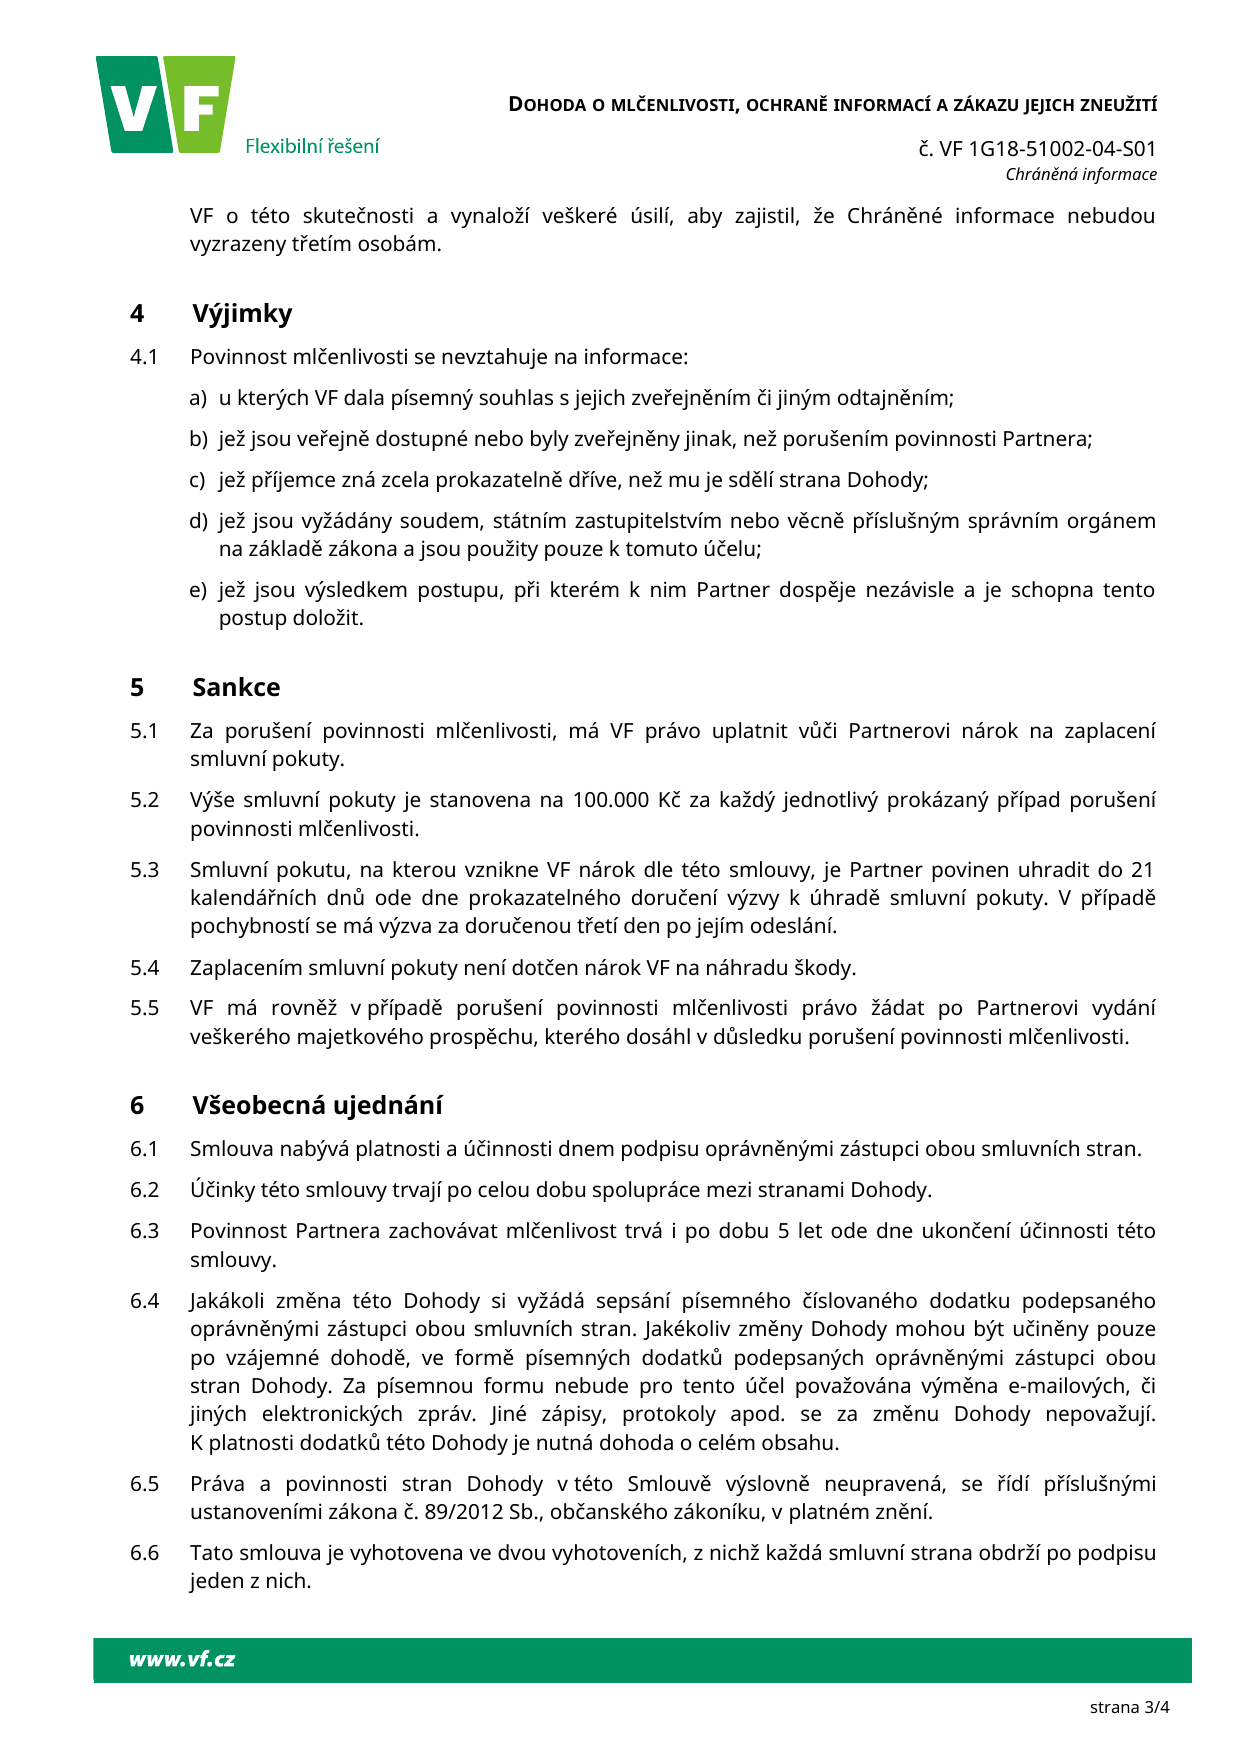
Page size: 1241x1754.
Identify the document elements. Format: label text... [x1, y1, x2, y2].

subtitle Za porušení povinnosti mlčenlivosti, má VF právo uplatnit vůči Partnerovi nárok na zaplacení smluvní pokuty. [130, 716, 1157, 773]
subtitle Účinky této smlouvy trvají po celou dobu spolupráce mezi stranami Dohody. [130, 1175, 1157, 1204]
subtitle VF má rovněž v případě porušení povinnosti mlčenlivosti právo žádat po Partnerovi vydání veškerého majetkového prospěchu, kterého dosáhl v důsledku porušení povinnosti mlčenlivosti. [130, 993, 1157, 1050]
subtitle Práva a povinnosti stran Dohody v této Smlouvě výslovně neupravená, se řídí příslušnými ustanoveními zákona č. 89/2012 Sb., občanského zákoníku, v platném znění. [130, 1469, 1157, 1526]
subtitle Povinnost Partnera zachovávat mlčenlivost trvá i po dobu 5 let ode dne ukončení účinnosti této smlouvy. [130, 1216, 1157, 1273]
list u kterých VF dala písemný souhlas s jejich zveřejněním či jiným odtajněním; [189, 383, 1157, 411]
subtitle Zaplacením smluvní pokuty není dotčen nárok VF na náhradu škody. [130, 953, 1157, 981]
subtitle Výjimky [130, 295, 1157, 329]
subtitle Povinnost mlčenlivosti se nevztahuje na informace: [130, 342, 1157, 370]
list jež příjemce zná zcela prokazatelně dříve, než mu je sdělí strana Dohody; [189, 465, 1157, 493]
subtitle Jakákoli změna této Dohody si vyžádá sepsání písemného číslovaného dodatku podepsaného oprávněnými zástupci obou smluvních stran. Jakékoliv změny Dohody mohou být učiněny pouze po vzájemné dohodě, ve formě písemných dodatků podepsaných oprávněnými zástupci obou stran Dohody. Za písemnou formu nebude pro tento účel považována výměna e-mailových, či jiných elektronických zpráv. Jiné zápisy, protokoly apod. se za změnu Dohody nepovažují. K platnosti dodatků této Dohody je nutná dohoda o celém obsahu. [130, 1286, 1157, 1456]
subtitle Tato smlouva je vyhotovena ve dvou vyhotoveních, z nichž každá smluvní strana obdrží po podpisu jeden z nich. [130, 1538, 1157, 1595]
list jež jsou veřejně dostupné nebo byly zveřejněny jinak, než porušením povinnosti Partnera; [189, 424, 1157, 452]
list jež jsou vyžádány soudem, státním zastupitelstvím nebo věcně příslušným správním orgánem na základě zákona a jsou použity pouze k tomuto účelu; [189, 506, 1157, 563]
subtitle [130, 201, 1157, 258]
subtitle Všeobecná ujednání [130, 1088, 1157, 1122]
subtitle Výše smluvní pokuty je stanovena na 100.000 Kč za každý jednotlivý prokázaný případ porušení povinnosti mlčenlivosti. [130, 785, 1157, 842]
subtitle Smluvní pokutu, na kterou vznikne VF nárok dle této smlouvy, je Partner povinen uhradit do 21 kalendářních dnů ode dne prokazatelného doručení výzvy k úhradě smluvní pokuty. V případě pochybností se má výzva za doručenou třetí den po jejím odeslání. [130, 855, 1157, 940]
subtitle Sankce [130, 669, 1157, 703]
list jež jsou výsledkem postupu, při kterém k nim Partner dospěje nezávisle a je schopna tento postup doložit. [189, 575, 1157, 632]
subtitle Smlouva nabývá platnosti a účinnosti dnem podpisu oprávněnými zástupci obou smluvních stran. [130, 1134, 1157, 1163]
